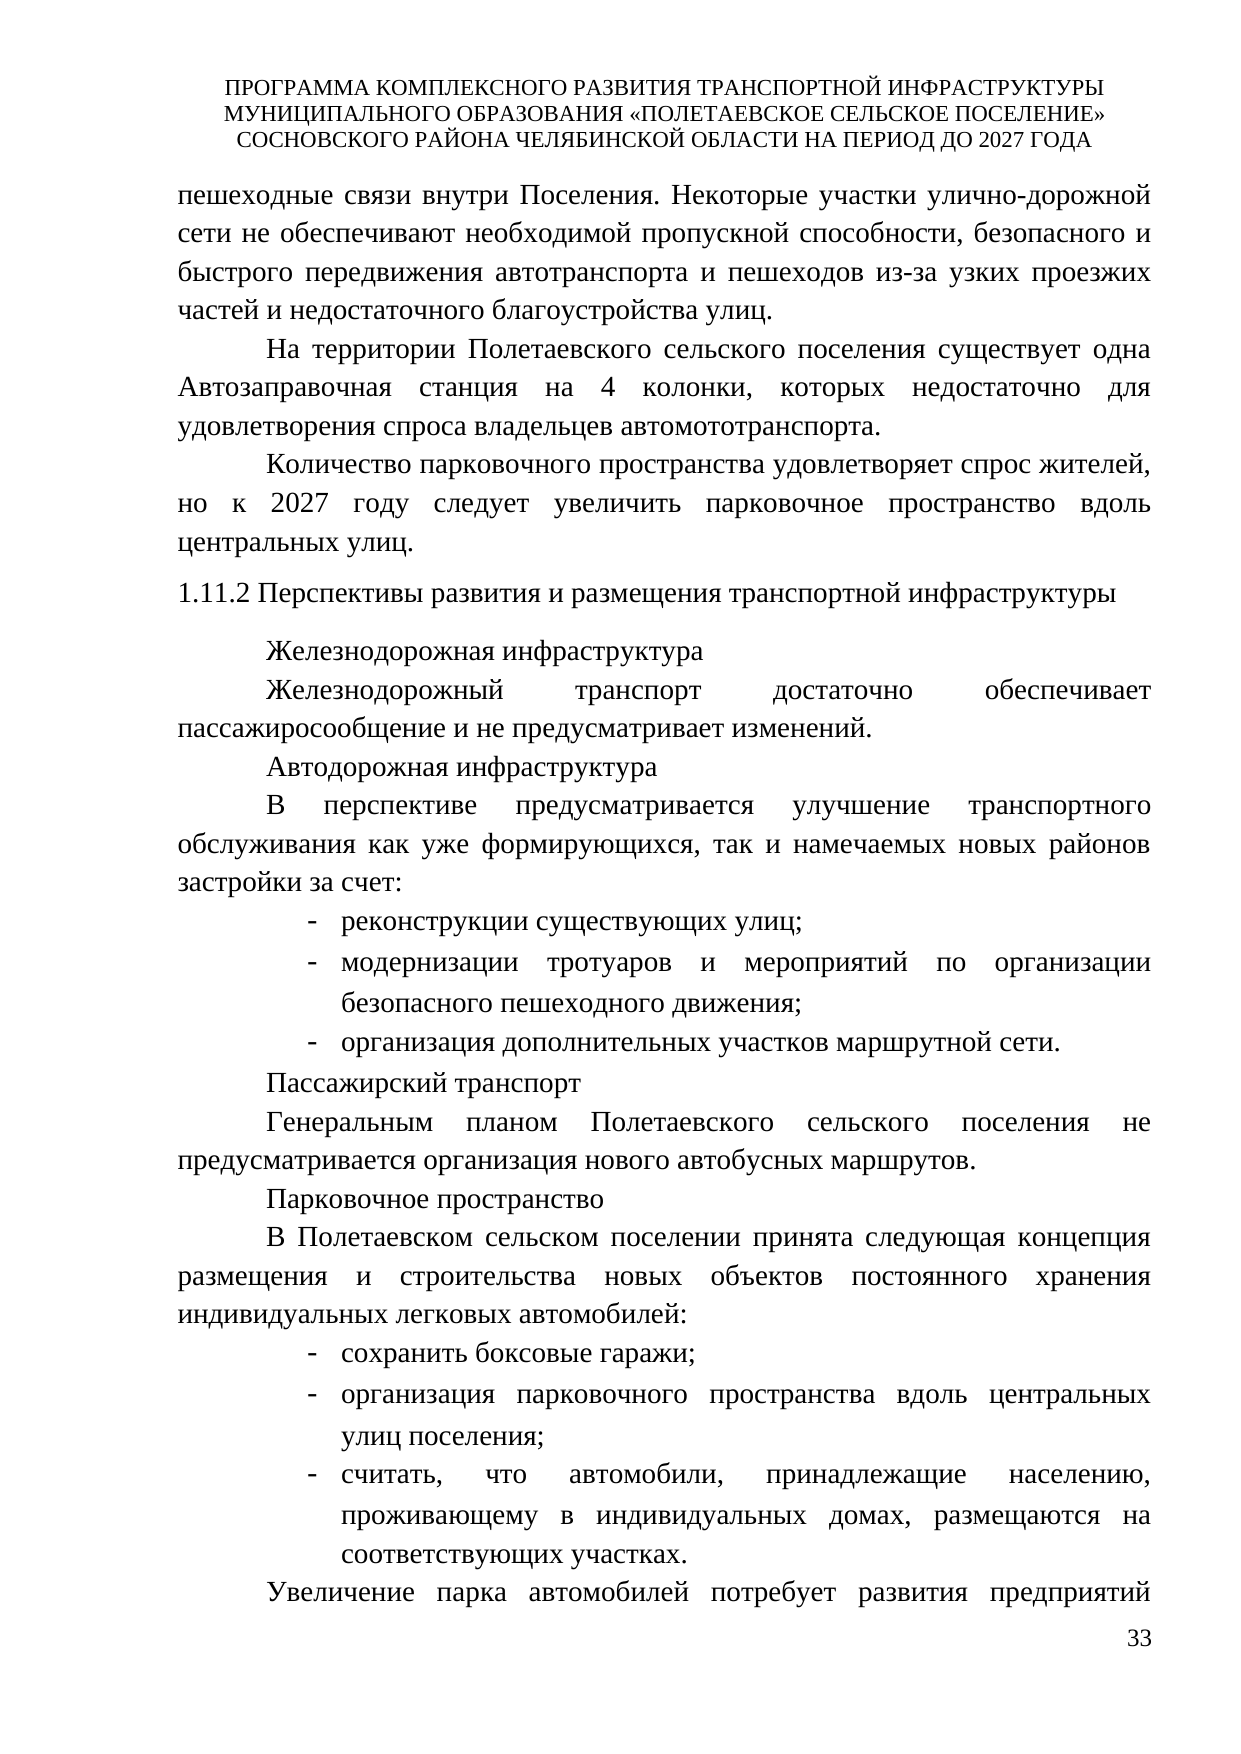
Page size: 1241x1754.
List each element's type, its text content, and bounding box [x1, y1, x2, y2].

text считать, что автомобили, принадлежащие населению, проживающему в индивидуальных домах, размещаются на соответствующих участках. [303, 1456, 1152, 1569]
text Парковочное пространство [177, 1181, 1152, 1214]
text Генеральным планом Полетаевского сельского поселения не предусматривается организация нового автобусных маршрутов. [177, 1104, 1152, 1176]
text организация парковочного пространства вдоль центральных улиц поселения; [303, 1377, 1152, 1451]
text модернизации тротуаров и мероприятий по организации безопасного пешеходного движения; [303, 944, 1152, 1019]
subtitle 1.11.2 Перспективы развития и размещения транспортной инфраструктуры [177, 575, 1152, 608]
text Автодорожная инфраструктура [177, 749, 1152, 782]
text Железнодорожная инфраструктура [177, 633, 1152, 667]
text Железнодорожный транспорт достаточно обеспечивает пассажиросообщение и не предусматривает изменений. [177, 672, 1152, 744]
text В перспективе предусматривается улучшение транспортного обслуживания как уже формирующихся, так и намечаемых новых районов застройки за счет: [177, 787, 1152, 898]
text реконструкции существующих улиц; [303, 903, 1152, 939]
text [177, 1574, 1152, 1608]
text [177, 177, 1152, 326]
text На территории Полетаевского сельского поселения существует одна Автозаправочная станция на 4 колонки, которых недостаточно для удовлетворения спроса владельцев автомототранспорта. [177, 331, 1152, 442]
text сохранить боксовые гаражи; [303, 1335, 1152, 1371]
text Количество парковочного пространства удовлетворяет спрос жителей, но к 2027 году следует увеличить парковочное пространство вдоль центральных улиц. [177, 447, 1152, 557]
text В Полетаевском сельском поселении принята следующая концепция размещения и строительства новых объектов постоянного хранения индивидуальных легковых автомобилей: [177, 1219, 1152, 1330]
text Пассажирский транспорт [177, 1065, 1152, 1099]
text организация дополнительных участков маршрутной сети. [303, 1024, 1152, 1060]
